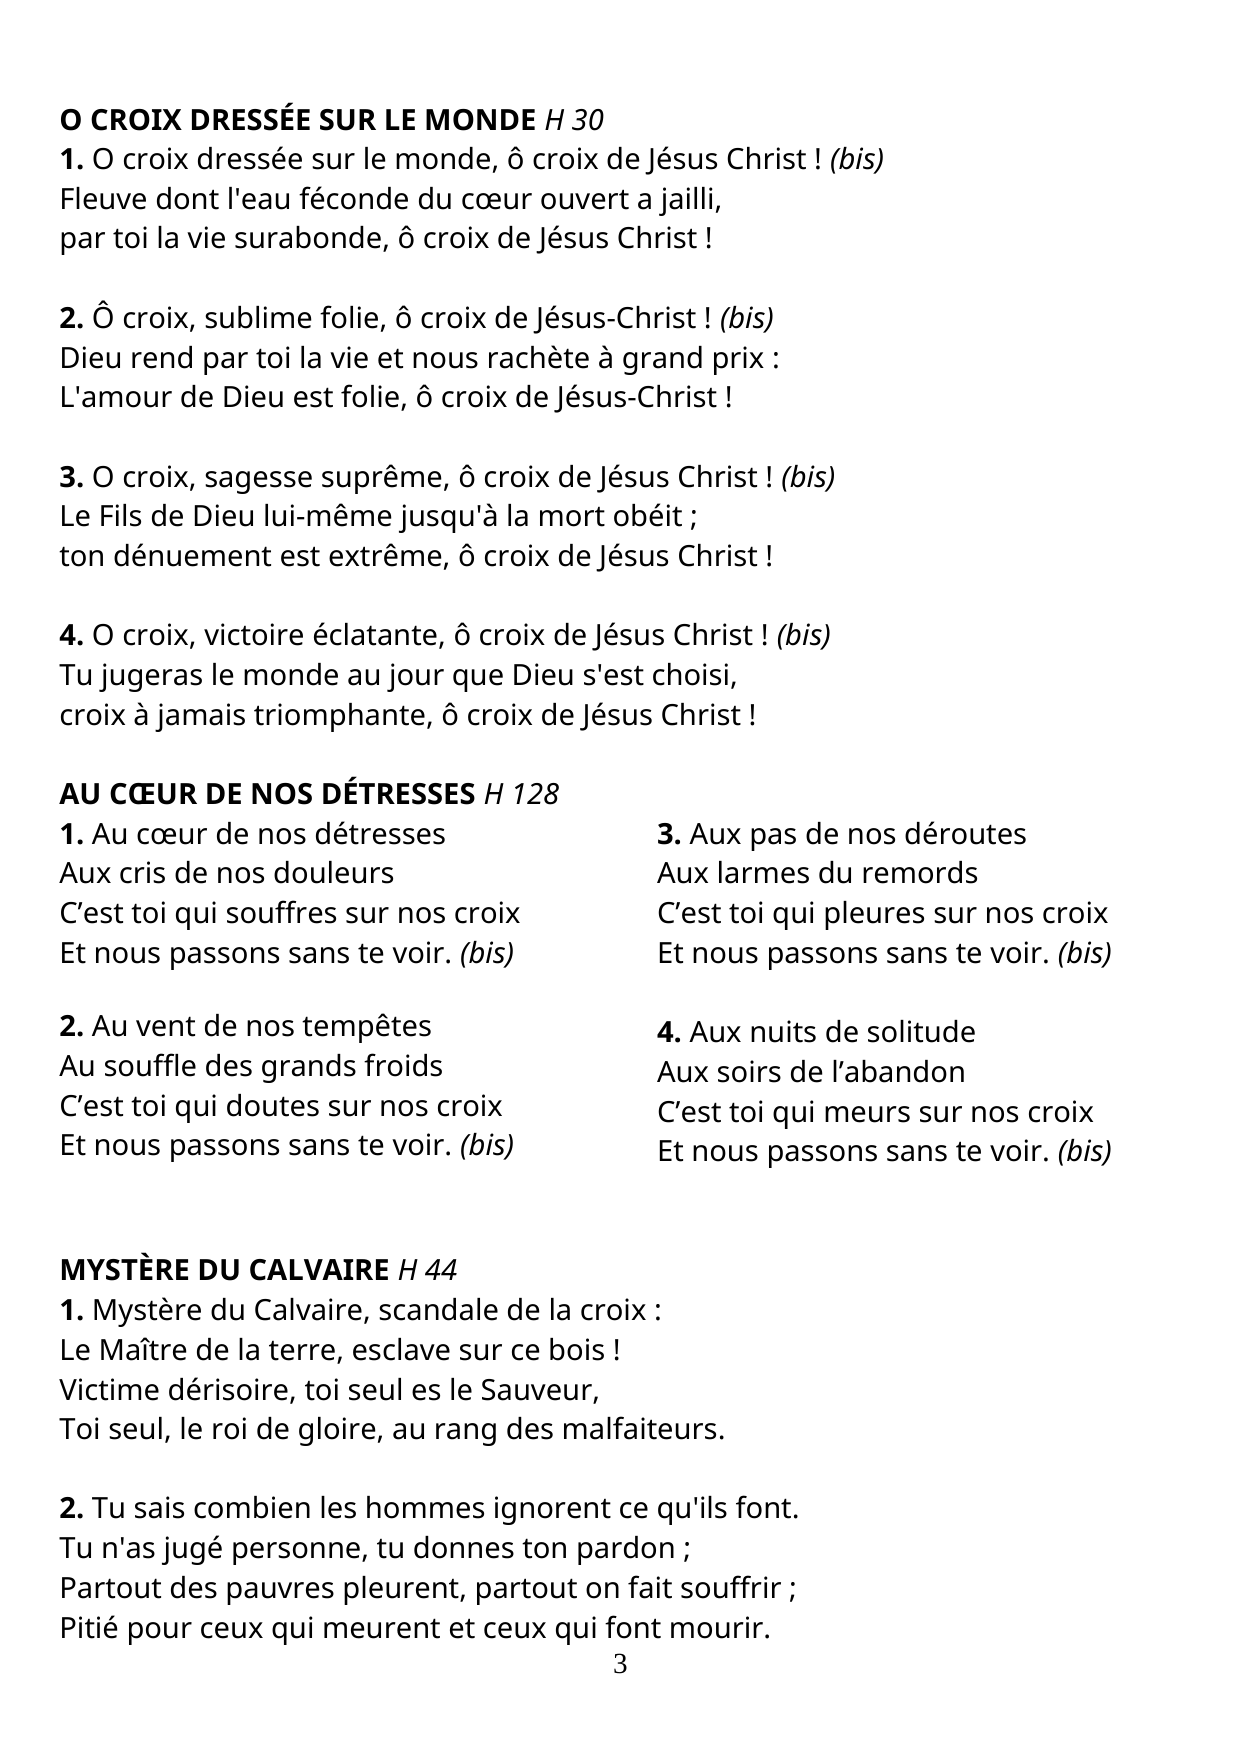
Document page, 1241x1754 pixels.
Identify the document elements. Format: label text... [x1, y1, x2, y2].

text 2. Tu sais combien les hommes ignorent ce qu'ils font. Tu n'as jugé personne, tu donnes ton pardon ; Partout des pauvres pleurent, partout on fait souffrir ; Pitié pour ceux qui meurent et ceux qui font mourir. [59, 1488, 1181, 1647]
text par toi la vie surabonde, ô croix de Jésus Christ ! [59, 218, 1181, 257]
text Toi seul, le roi de gloire, au rang des malfaiteurs. [59, 1408, 1181, 1448]
text O CROIX DRESSÉE SUR LE MONDE H 30 [59, 99, 1181, 138]
text 1. Mystère du Calvaire, scandale de la croix : Le Maître de la terre, esclave sur ce bois ! Victime dérisoire, toi seul es le Sauveur, [59, 1289, 1181, 1408]
text MYSTÈRE DU CALVAIRE H 44 [59, 1250, 1181, 1289]
text ton dénuement est extrême, ô croix de Jésus Christ ! [59, 535, 1181, 575]
text 3. O croix, sagesse suprême, ô croix de Jésus Christ ! (bis) Le Fils de Dieu lui-même jusqu'à la mort obéit ; [59, 456, 1181, 535]
text 4. O croix, victoire éclatante, ô croix de Jésus Christ ! (bis) Tu jugeras le monde au jour que Dieu s'est choisi, croix à jamais triomphante, ô croix de Jésus Christ ! [59, 615, 1181, 734]
text 2. Ô croix, sublime folie, ô croix de Jésus-Christ ! (bis) Dieu rend par toi la vie et nous rachète à grand prix : L'amour de Dieu est folie, ô croix de Jésus-Christ ! [59, 297, 1181, 416]
text 1. O croix dressée sur le monde, ô croix de Jésus Christ ! (bis) Fleuve dont l'eau féconde du cœur ouvert a jailli, [59, 138, 1181, 218]
text 2. Au vent de nos tempêtes Au souffle des grands froids C’est toi qui doutes sur nos croix Et nous passons sans te voir. (bis) [59, 1005, 583, 1164]
text 3. Aux pas de nos déroutes Aux larmes du remords C’est toi qui pleures sur nos croix Et nous passons sans te voir. (bis) 4. Aux nuits de solitude Aux soirs de l’abandon C’est toi qui meurs sur nos croix Et nous passons sans te voir. (bis) [657, 813, 1181, 1170]
text AU CŒUR DE NOS DÉTRESSES H 128 [59, 773, 1181, 813]
text 1. Au cœur de nos détresses Aux cris de nos douleurs C’est toi qui souffres sur nos croix Et nous passons sans te voir. (bis) [59, 813, 583, 972]
